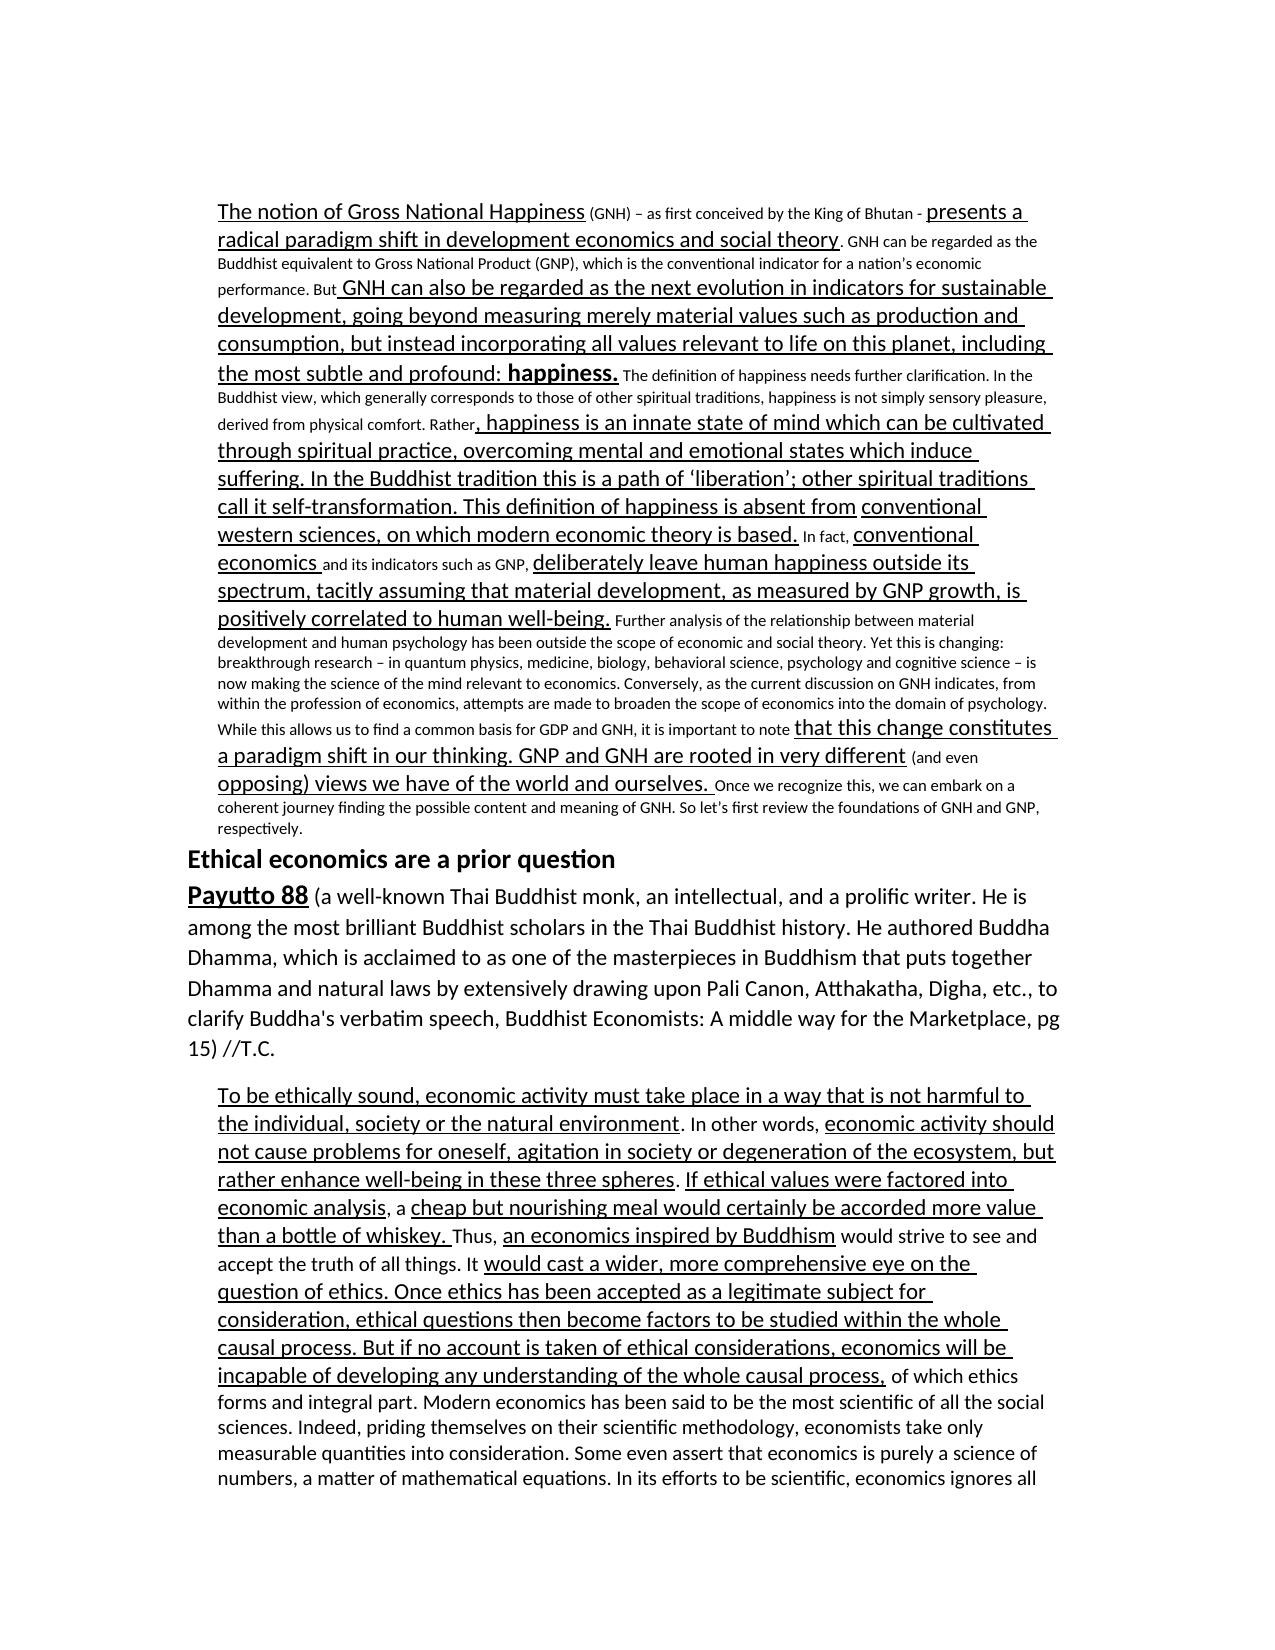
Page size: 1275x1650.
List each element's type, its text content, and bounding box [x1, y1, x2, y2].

text The notion of Gross National Happiness (GNH) – as first conceived by the King of Bhutan - presents a radical paradigm shift in development economics and social theory. GNH can be regarded as the Buddhist equivalent to Gross National Product (GNP), which is the conventional indicator for a nation’s economic performance. But GNH can also be regarded as the next evolution in indicators for sustainable development, going beyond measuring merely material values such as production and consumption, but instead incorporating all values relevant to life on this planet, including the most subtle and profound: happiness. The definition of happiness needs further clarification. In the Buddhist view, which generally corresponds to those of other spiritual traditions, happiness is not simply sensory pleasure, derived from physical comfort. Rather, happiness is an innate state of mind which can be cultivated through spiritual practice, overcoming mental and emotional states which induce suffering. In the Buddhist tradition this is a path of ‘liberation’; other spiritual traditions call it self-transformation. This definition of happiness is absent from conventional western sciences, on which modern economic theory is based. In fact, conventional economics and its indicators such as GNP, deliberately leave human happiness outside its spectrum, tacitly assuming that material development, as measured by GNP growth, is positively correlated to human well-being. Further analysis of the relationship between material development and human psychology has been outside the scope of economic and social theory. Yet this is changing: breakthrough research – in quantum physics, medicine, biology, behavioral science, psychology and cognitive science – is now making the science of the mind relevant to economics. Conversely, as the current discussion on GNH indicates, from within the profession of economics, attempts are made to broaden the scope of economics into the domain of psychology. While this allows us to find a common basis for GDP and GNH, it is important to note that this change constitutes a paradigm shift in our thinking. GNP and GNH are rooted in very different (and even opposing) views we have of the world and ourselves. Once we recognize this, we can embark on a coherent journey finding the possible content and meaning of GNH. So let’s first review the foundations of GNH and GNP, respectively. [217, 197, 1057, 838]
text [217, 1081, 1057, 1491]
text Payutto 88 (a well-known Thai Buddhist monk, an intellectual, and a prolific writer. He is among the most brilliant Buddhist scholars in the Thai Buddhist history. He authored Buddha Dhamma, which is acclaimed to as one of the masterpieces in Buddhism that puts together Dhamma and natural laws by extensively drawing upon Pali Canon, Atthakatha, Digha, etc., to clarify Buddha's verbatim speech, Buddhist Economists: A middle way for the Marketplace, pg 15) //T.C. [187, 878, 1087, 1062]
subtitle Ethical economics are a prior question [187, 842, 1087, 875]
